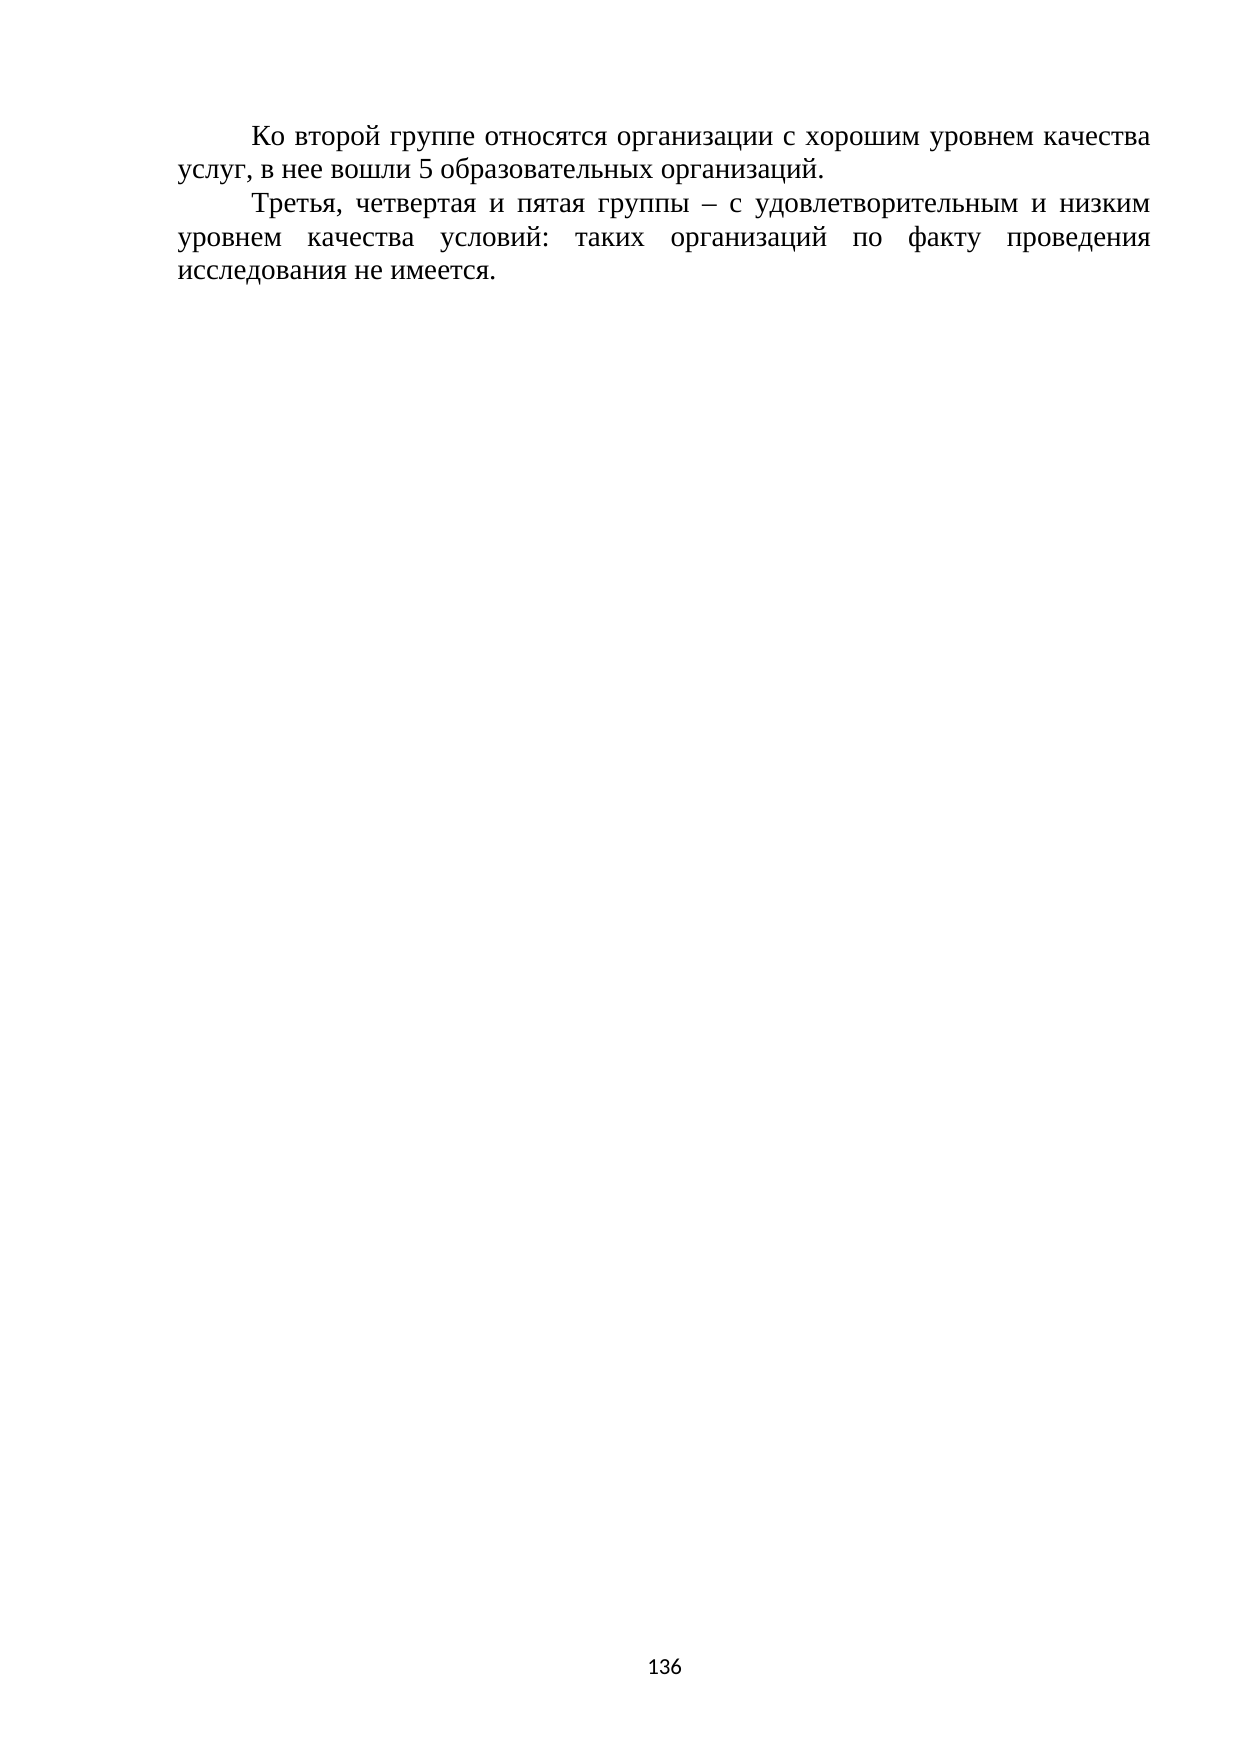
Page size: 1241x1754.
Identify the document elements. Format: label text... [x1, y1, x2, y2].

text Ко второй группе относятся организации с хорошим уровнем качества услуг, в нее вошли 5 образовательных организаций. [177, 118, 1152, 185]
text Третья, четвертая и пятая группы – с удовлетворительным и низким уровнем качества условий: таких организаций по факту проведения исследования не имеется. [177, 185, 1152, 286]
